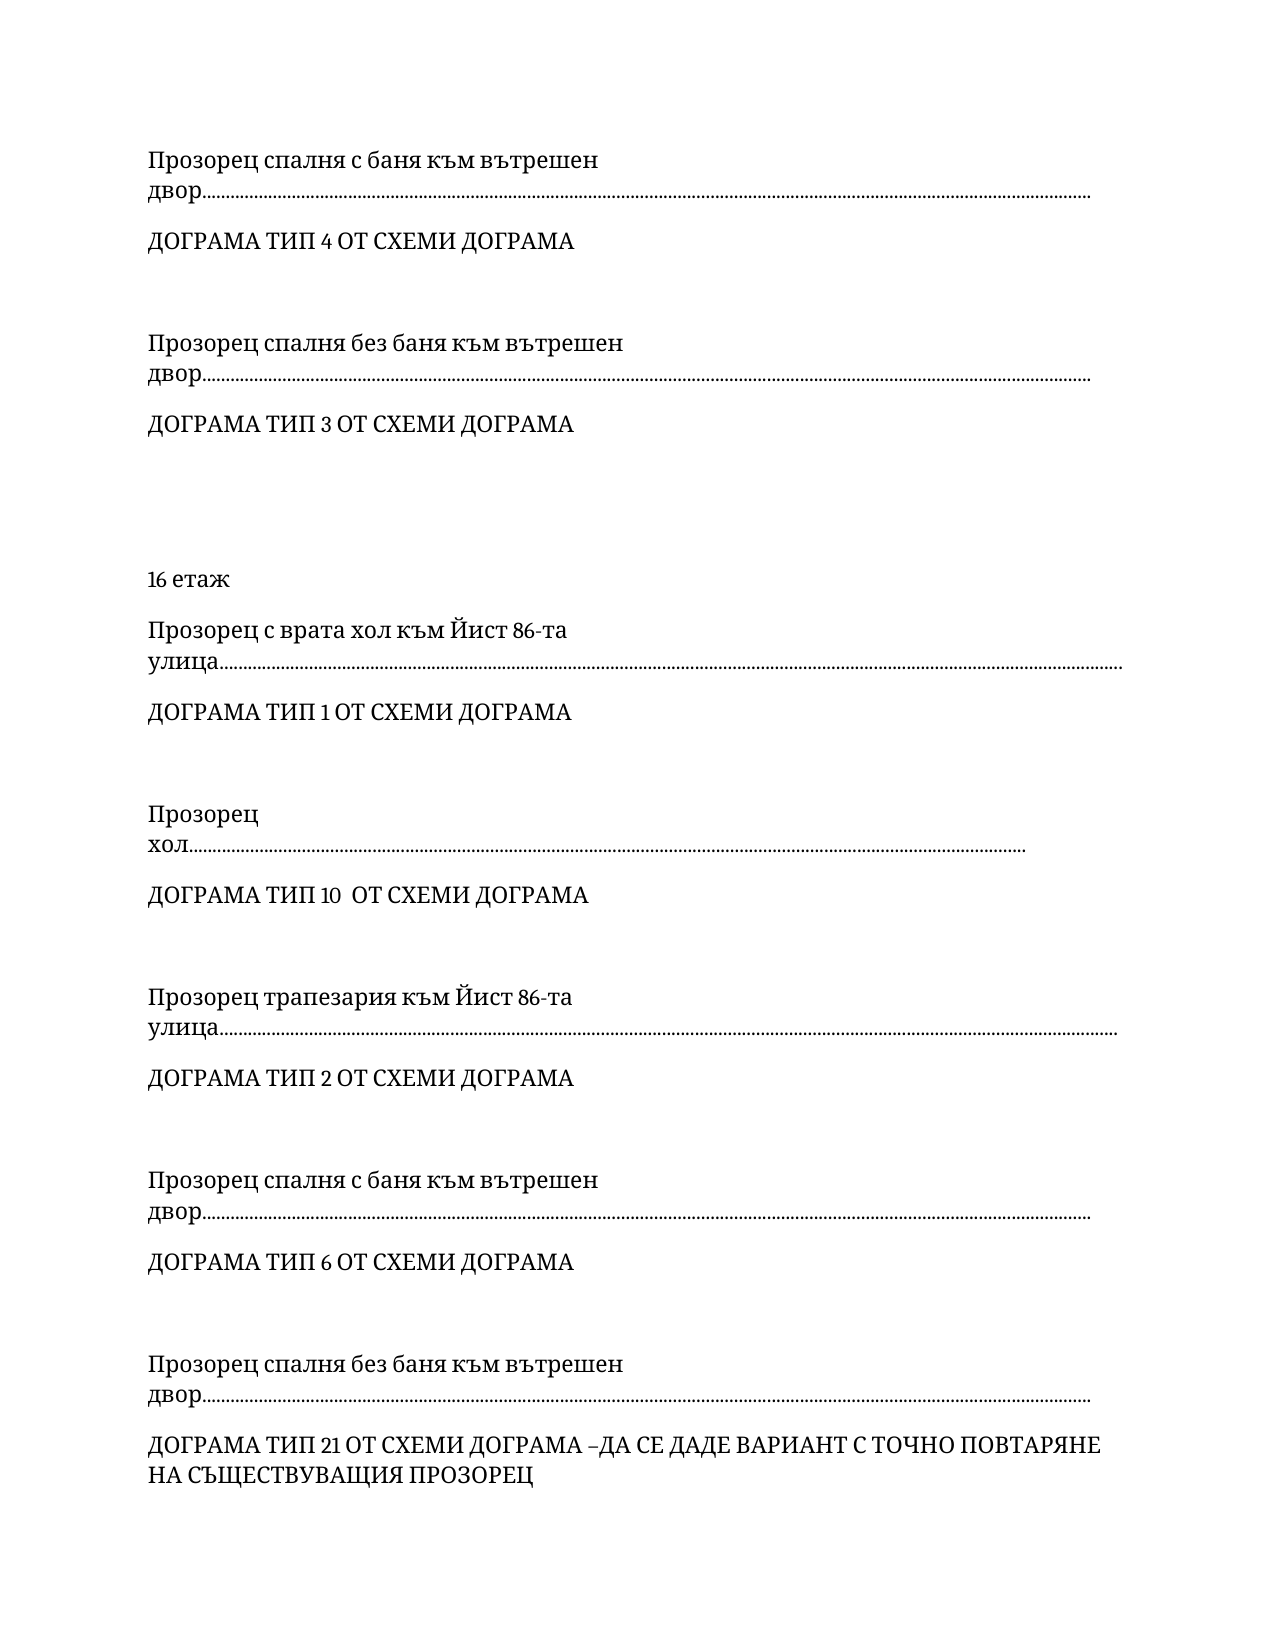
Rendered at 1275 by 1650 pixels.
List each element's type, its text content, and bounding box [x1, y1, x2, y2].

text Прозорец хол.................................................................................................................................................................................. [148, 802, 1127, 858]
text Прозорец спалня с баня към вътрешен двор............................................................................................................................................................................................. [148, 148, 1127, 204]
text ДОГРАМА ТИП 1 ОТ СХЕМИ ДОГРАМА [148, 699, 1127, 726]
text Прозорец с врата хол към Йист 86-та улица................................................................................................................................................................................................ [148, 618, 1127, 675]
text Прозорец спалня без баня към вътрешен двор............................................................................................................................................................................................. [148, 331, 1127, 387]
text ДОГРАМА ТИП 3 ОТ СХЕМИ ДОГРАМА [148, 412, 1127, 438]
text Прозорец спалня без баня към вътрешен двор............................................................................................................................................................................................. [148, 1352, 1127, 1408]
text Прозорец спалня с баня към вътрешен двор............................................................................................................................................................................................. [148, 1168, 1127, 1225]
text 16 етаж [148, 567, 1127, 594]
text ДОГРАМА ТИП 10 ОТ СХЕМИ ДОГРАМА [148, 883, 1127, 909]
text ДОГРАМА ТИП 6 ОТ СХЕМИ ДОГРАМА [148, 1249, 1127, 1276]
text ДОГРАМА ТИП 2 ОТ СХЕМИ ДОГРАМА [148, 1066, 1127, 1093]
text ДОГРАМА ТИП 4 ОТ СХЕМИ ДОГРАМА [148, 229, 1127, 255]
text ДОГРАМА ТИП 21 ОТ СХЕМИ ДОГРАМА –ДА СЕ ДАДЕ ВАРИАНТ С ТОЧНО ПОВТАРЯНЕ НА СЪЩЕСТВУВАЩИЯ ПРОЗОРЕЦ [148, 1433, 1127, 1489]
text Прозорец трапезария към Йист 86-та улица............................................................................................................................................................................................... [148, 985, 1127, 1042]
